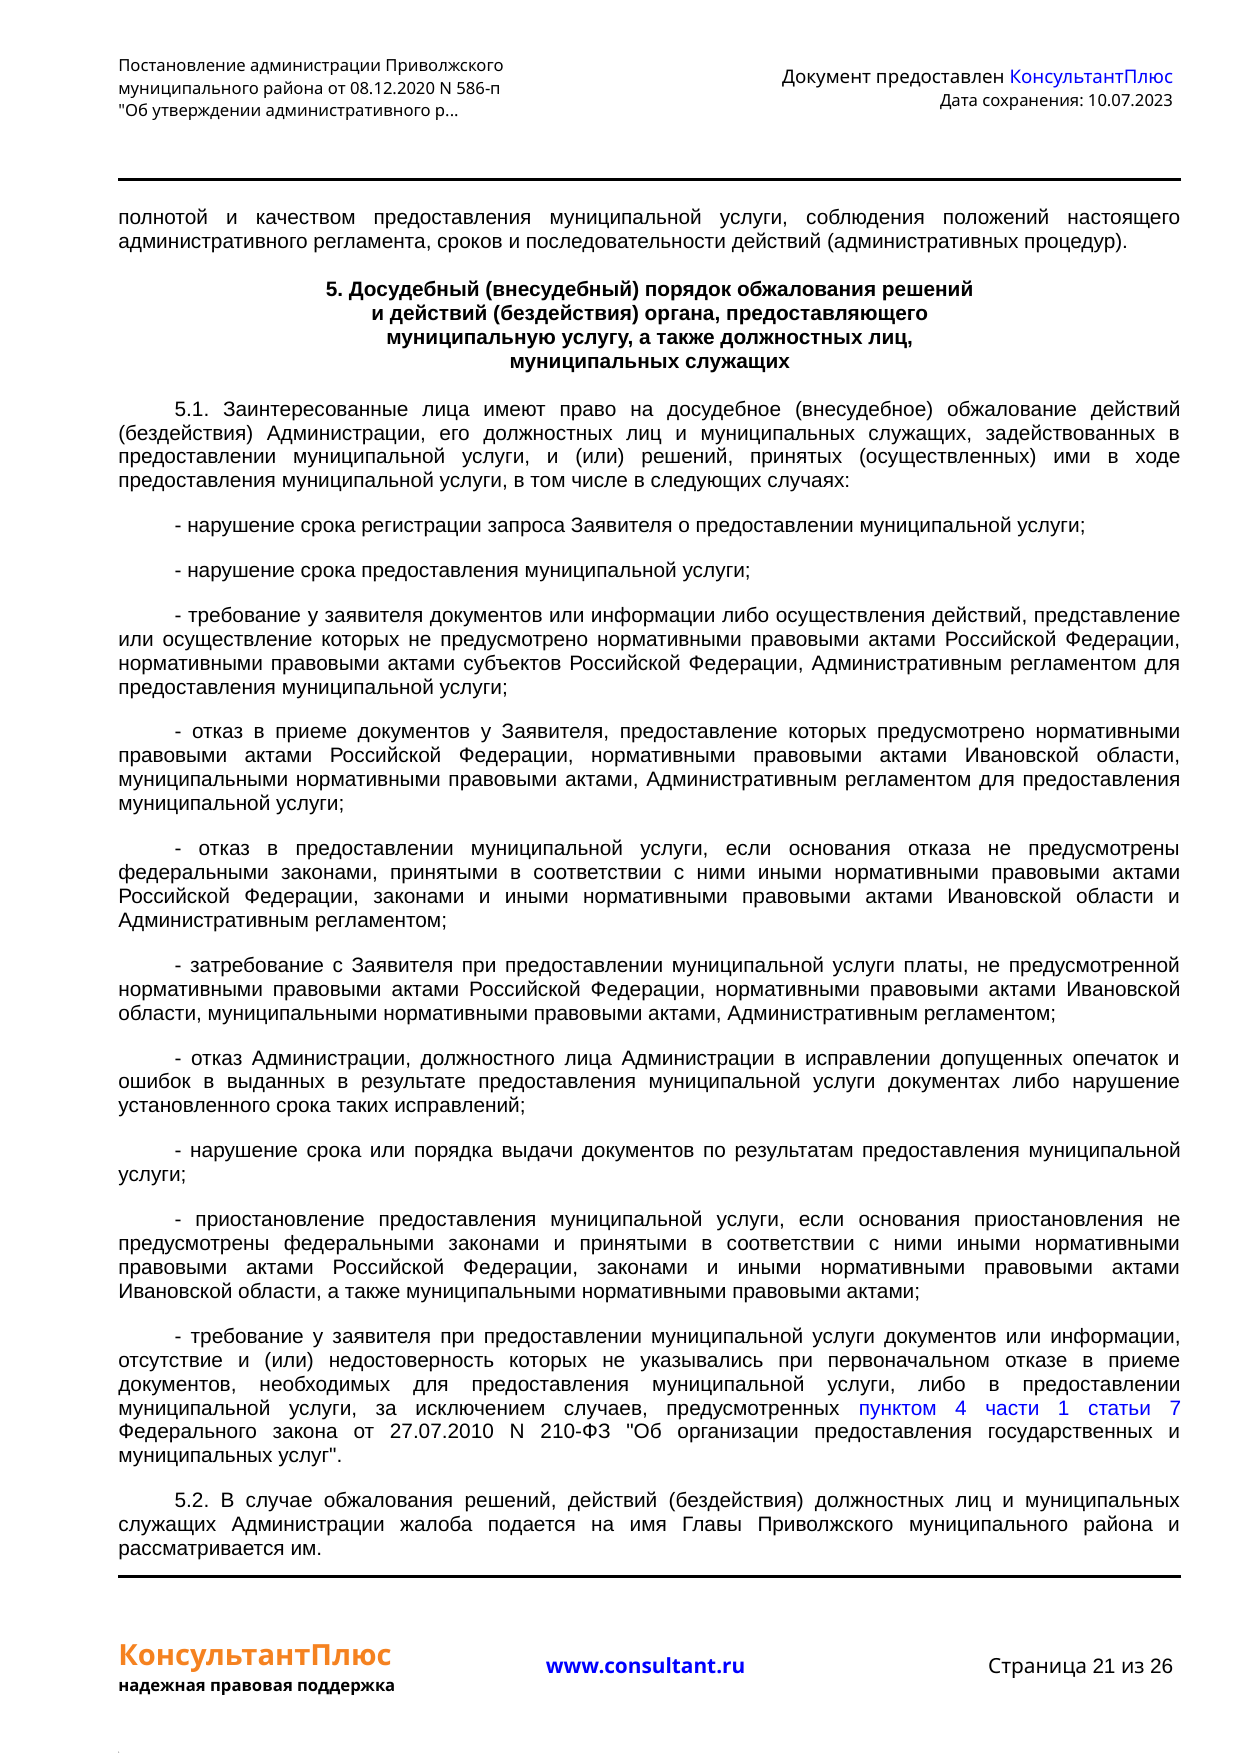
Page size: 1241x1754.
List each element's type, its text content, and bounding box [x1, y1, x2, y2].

text - отказ в предоставлении муниципальной услуги, если основания отказа не предусмотрены федеральными законами, принятыми в соответствии с ними иными нормативными правовыми актами Российской Федерации, законами и иными нормативными правовыми актами Ивановской области и Административным регламентом; [118, 836, 1181, 932]
text 5.1. Заинтересованные лица имеют право на досудебное (внесудебное) обжалование действий (бездействия) Администрации, его должностных лиц и муниципальных служащих, задействованных в предоставлении муниципальной услуги, и (или) решений, принятых (осуществленных) ими в ходе предоставления муниципальной услуги, в том числе в следующих случаях: [118, 396, 1181, 492]
text - требование у заявителя документов или информации либо осуществления действий, представление или осуществление которых не предусмотрено нормативными правовыми актами Российской Федерации, нормативными правовыми актами субъектов Российской Федерации, Административным регламентом для предоставления муниципальной услуги; [118, 603, 1181, 698]
title 5. Досудебный (внесудебный) порядок обжалования решений [118, 277, 1181, 301]
text - затребование с Заявителя при предоставлении муниципальной услуги платы, не предусмотренной нормативными правовыми актами Российской Федерации, нормативными правовыми актами Ивановской области, муниципальными нормативными правовыми актами, Административным регламентом; [118, 953, 1181, 1024]
title муниципальных служащих [118, 348, 1181, 372]
text 5.2. В случае обжалования решений, действий (бездействия) должностных лиц и муниципальных служащих Администрации жалоба подается на имя Главы Приволжского муниципального района и рассматривается им. [118, 1488, 1181, 1560]
text - нарушение срока предоставления муниципальной услуги; [118, 558, 1181, 582]
text - приостановление предоставления муниципальной услуги, если основания приостановления не предусмотрены федеральными законами и принятыми в соответствии с ними иными нормативными правовыми актами Российской Федерации, законами и иными нормативными правовыми актами Ивановской области, а также муниципальными нормативными правовыми актами; [118, 1207, 1181, 1303]
title и действий (бездействия) органа, предоставляющего [118, 301, 1181, 324]
text - нарушение срока или порядка выдачи документов по результатам предоставления муниципальной услуги; [118, 1138, 1181, 1186]
text - нарушение срока регистрации запроса Заявителя о предоставлении муниципальной услуги; [118, 513, 1181, 537]
title муниципальную услугу, а также должностных лиц, [118, 324, 1181, 348]
text - отказ Администрации, должностного лица Администрации в исправлении допущенных опечаток и ошибок в выданных в результате предоставления муниципальной услуги документах либо нарушение установленного срока таких исправлений; [118, 1045, 1181, 1117]
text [118, 205, 1181, 253]
text - требование у заявителя при предоставлении муниципальной услуги документов или информации, отсутствие и (или) недостоверность которых не указывались при первоначальном отказе в приеме документов, необходимых для предоставления муниципальной услуги, либо в предоставлении муниципальной услуги, за исключением случаев, предусмотренных пунктом 4 части 1 статьи 7 Федерального закона от 27.07.2010 N 210-ФЗ "Об организации предоставления государственных и муниципальных услуг". [118, 1323, 1181, 1467]
text - отказ в приеме документов у Заявителя, предоставление которых предусмотрено нормативными правовыми актами Российской Федерации, нормативными правовыми актами Ивановской области, муниципальными нормативными правовыми актами, Административным регламентом для предоставления муниципальной услуги; [118, 719, 1181, 815]
